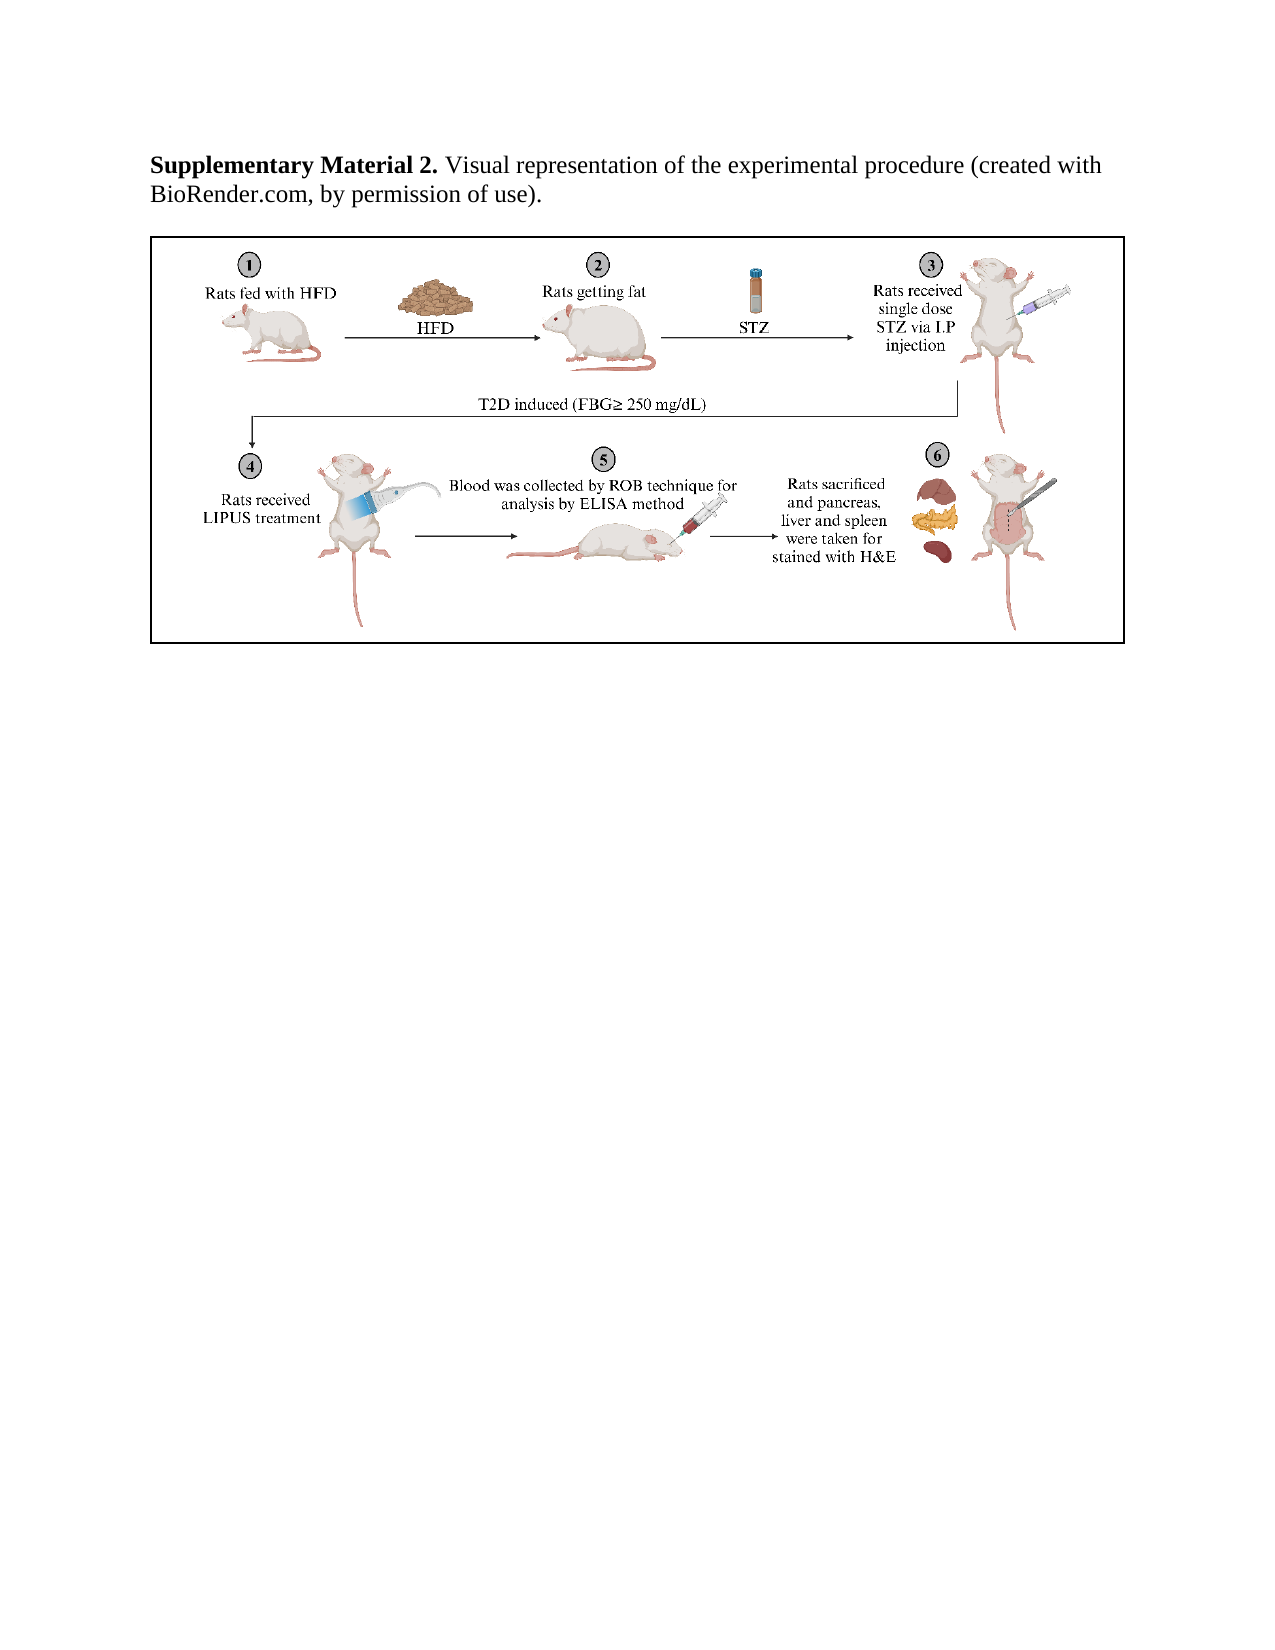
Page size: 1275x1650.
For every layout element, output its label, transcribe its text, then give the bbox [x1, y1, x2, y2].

text Supplementary Material 2. Visual representation of the experimental procedure (created with BioRender.com, by permission of use). [150, 150, 1125, 207]
picture [152, 238, 1123, 642]
